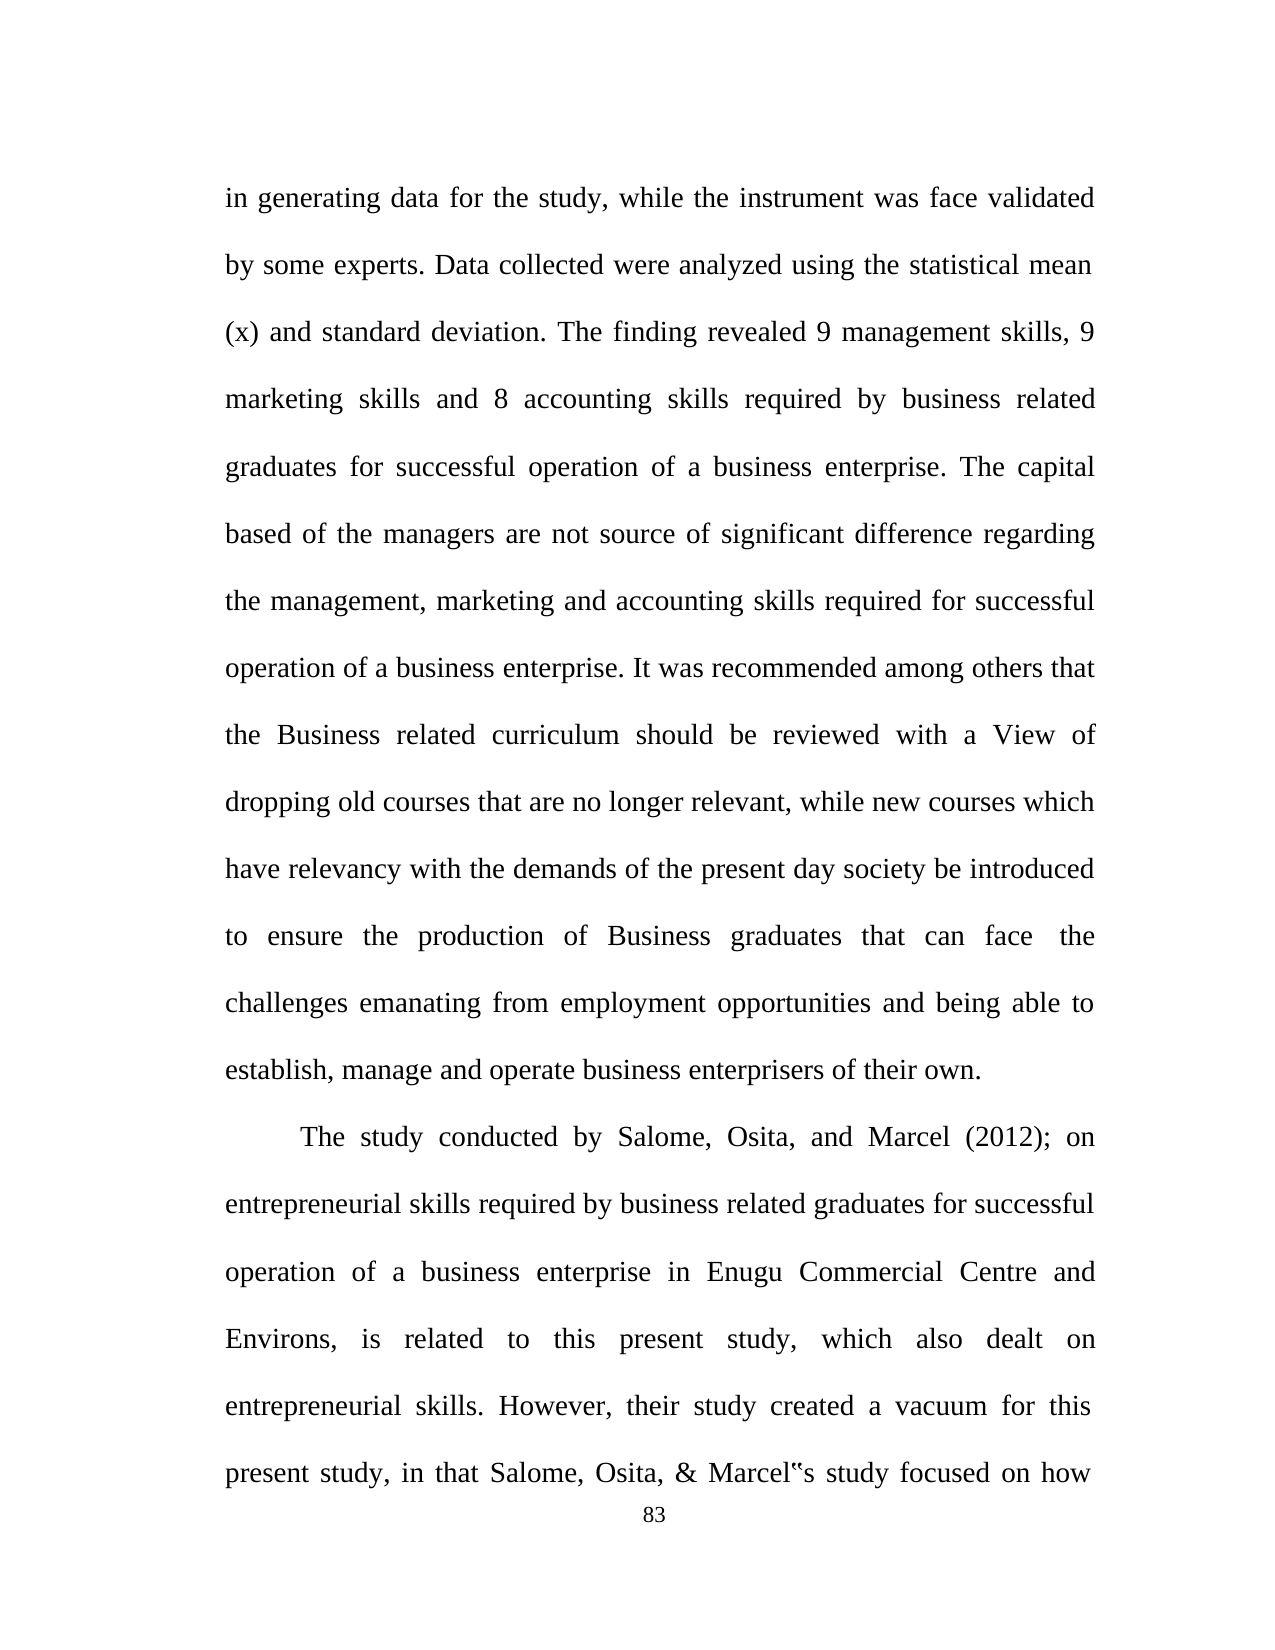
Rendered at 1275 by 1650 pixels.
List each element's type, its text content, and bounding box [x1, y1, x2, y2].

text (x) and standard deviation. The finding revealed 9 management skills, 9 marketing skills and 8 accounting skills required by business related graduates for successful operation of a business enterprise. The capital based of the managers are not source of significant difference regarding the management, marketing and accounting skills required for successful operation of a business enterprise. It was recommended among others that the Business related curriculum should be reviewed with a View of dropping old courses that are no longer relevant, while new courses which have relevancy with the demands of the present day society be introduced to ensure the production of Business graduates that can face the challenges emanating from employment opportunities and being able to establish, manage and operate business enterprisers of their own. [225, 314, 1096, 1086]
text present study, in that Salome, Osita, & Marcel‟s study focused on how [225, 1455, 1225, 1489]
text The study conducted by Salome, Osita, and Marcel (2012); on entrepreneurial skills required by business related graduates for successful operation of a business enterprise in Enugu Commercial Centre and Environs, is related to this present study, which also dealt on entrepreneurial skills. However, their study created a vacuum for this [225, 1119, 1096, 1421]
text in generating data for the study, while the instrument was face validated by some experts. Data collected were analyzed using the statistical mean [225, 180, 1095, 281]
